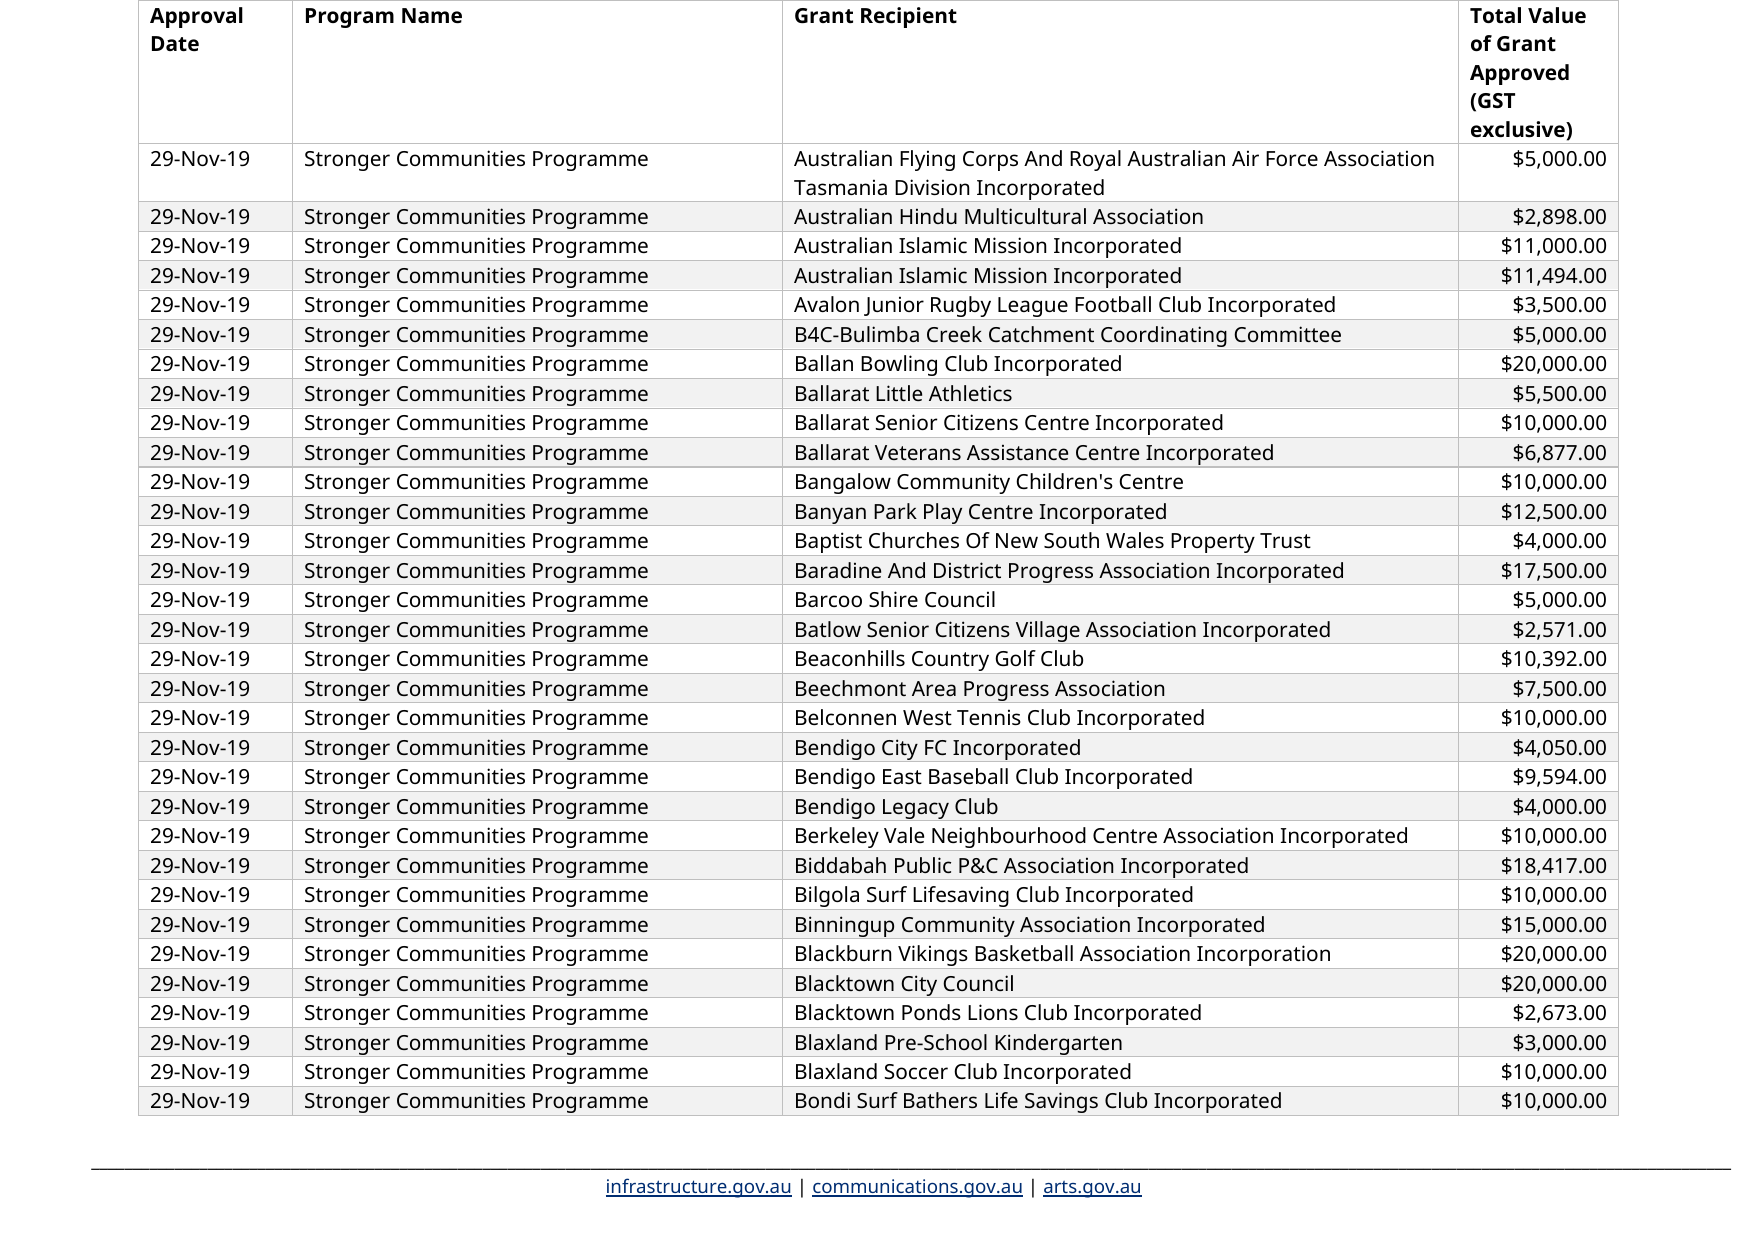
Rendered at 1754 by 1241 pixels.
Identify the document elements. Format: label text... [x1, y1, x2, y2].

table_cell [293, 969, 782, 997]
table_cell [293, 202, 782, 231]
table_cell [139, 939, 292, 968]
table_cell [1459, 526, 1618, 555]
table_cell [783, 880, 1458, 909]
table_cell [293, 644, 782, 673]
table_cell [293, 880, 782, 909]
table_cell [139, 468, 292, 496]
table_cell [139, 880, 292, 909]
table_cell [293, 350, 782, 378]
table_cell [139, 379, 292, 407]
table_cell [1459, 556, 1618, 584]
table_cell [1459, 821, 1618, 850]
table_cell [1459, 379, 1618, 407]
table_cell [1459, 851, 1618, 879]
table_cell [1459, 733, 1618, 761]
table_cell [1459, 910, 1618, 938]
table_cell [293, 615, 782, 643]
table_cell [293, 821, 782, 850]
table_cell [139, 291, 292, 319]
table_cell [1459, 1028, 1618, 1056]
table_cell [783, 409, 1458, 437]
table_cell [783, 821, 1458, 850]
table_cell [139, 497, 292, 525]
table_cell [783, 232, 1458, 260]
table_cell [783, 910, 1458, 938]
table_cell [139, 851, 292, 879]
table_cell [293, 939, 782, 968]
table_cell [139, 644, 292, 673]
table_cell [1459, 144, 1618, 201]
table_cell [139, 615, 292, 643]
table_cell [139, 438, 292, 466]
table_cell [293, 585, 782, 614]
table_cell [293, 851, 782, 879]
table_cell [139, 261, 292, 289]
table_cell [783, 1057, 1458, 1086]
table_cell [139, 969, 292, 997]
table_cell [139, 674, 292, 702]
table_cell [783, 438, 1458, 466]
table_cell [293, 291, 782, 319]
table_header Program Name [293, 1, 782, 143]
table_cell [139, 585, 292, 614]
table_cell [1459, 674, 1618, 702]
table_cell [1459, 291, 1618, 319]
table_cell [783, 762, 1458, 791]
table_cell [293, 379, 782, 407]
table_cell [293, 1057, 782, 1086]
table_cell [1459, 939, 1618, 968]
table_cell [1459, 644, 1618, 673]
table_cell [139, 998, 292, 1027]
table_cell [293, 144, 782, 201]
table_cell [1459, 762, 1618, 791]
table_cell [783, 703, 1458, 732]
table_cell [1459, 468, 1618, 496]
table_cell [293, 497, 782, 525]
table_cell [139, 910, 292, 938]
table_header Total Value of Grant Approved (GST exclusive) [1459, 1, 1618, 143]
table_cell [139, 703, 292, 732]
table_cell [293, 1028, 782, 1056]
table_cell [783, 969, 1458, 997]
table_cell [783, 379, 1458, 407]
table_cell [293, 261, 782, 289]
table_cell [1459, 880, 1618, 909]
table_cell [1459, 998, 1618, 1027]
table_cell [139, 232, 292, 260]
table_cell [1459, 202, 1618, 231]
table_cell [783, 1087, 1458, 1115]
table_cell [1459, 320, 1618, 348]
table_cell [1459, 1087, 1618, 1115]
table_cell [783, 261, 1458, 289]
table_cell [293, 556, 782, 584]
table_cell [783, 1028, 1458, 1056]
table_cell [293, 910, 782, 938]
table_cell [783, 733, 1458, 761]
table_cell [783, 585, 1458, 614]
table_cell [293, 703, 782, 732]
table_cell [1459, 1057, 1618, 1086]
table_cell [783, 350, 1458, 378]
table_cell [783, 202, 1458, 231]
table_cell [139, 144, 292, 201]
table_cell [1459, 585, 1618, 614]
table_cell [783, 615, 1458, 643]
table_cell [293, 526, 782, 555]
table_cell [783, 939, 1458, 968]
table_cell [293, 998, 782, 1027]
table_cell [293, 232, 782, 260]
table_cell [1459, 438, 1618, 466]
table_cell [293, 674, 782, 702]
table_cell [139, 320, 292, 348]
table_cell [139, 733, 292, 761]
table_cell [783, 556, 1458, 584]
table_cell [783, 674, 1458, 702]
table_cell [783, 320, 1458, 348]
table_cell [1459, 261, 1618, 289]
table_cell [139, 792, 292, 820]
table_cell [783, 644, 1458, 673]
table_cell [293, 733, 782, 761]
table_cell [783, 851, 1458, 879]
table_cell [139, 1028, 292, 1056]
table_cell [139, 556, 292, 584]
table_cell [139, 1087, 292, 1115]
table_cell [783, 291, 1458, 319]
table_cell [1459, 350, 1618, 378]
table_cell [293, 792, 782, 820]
table_header Grant Recipient [783, 1, 1458, 143]
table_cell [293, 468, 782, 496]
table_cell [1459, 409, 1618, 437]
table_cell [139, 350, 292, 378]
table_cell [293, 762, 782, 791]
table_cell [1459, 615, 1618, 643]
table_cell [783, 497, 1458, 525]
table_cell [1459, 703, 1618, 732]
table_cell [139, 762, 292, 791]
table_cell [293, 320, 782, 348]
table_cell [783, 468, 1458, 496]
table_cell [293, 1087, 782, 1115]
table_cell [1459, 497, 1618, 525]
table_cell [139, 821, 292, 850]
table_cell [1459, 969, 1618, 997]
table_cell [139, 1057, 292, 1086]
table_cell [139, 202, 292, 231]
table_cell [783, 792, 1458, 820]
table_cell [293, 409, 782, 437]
table_header Approval Date [139, 1, 292, 143]
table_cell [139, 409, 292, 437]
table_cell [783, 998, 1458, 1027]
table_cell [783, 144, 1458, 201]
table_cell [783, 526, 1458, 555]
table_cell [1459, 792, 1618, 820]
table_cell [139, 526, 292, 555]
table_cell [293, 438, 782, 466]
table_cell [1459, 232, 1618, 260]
